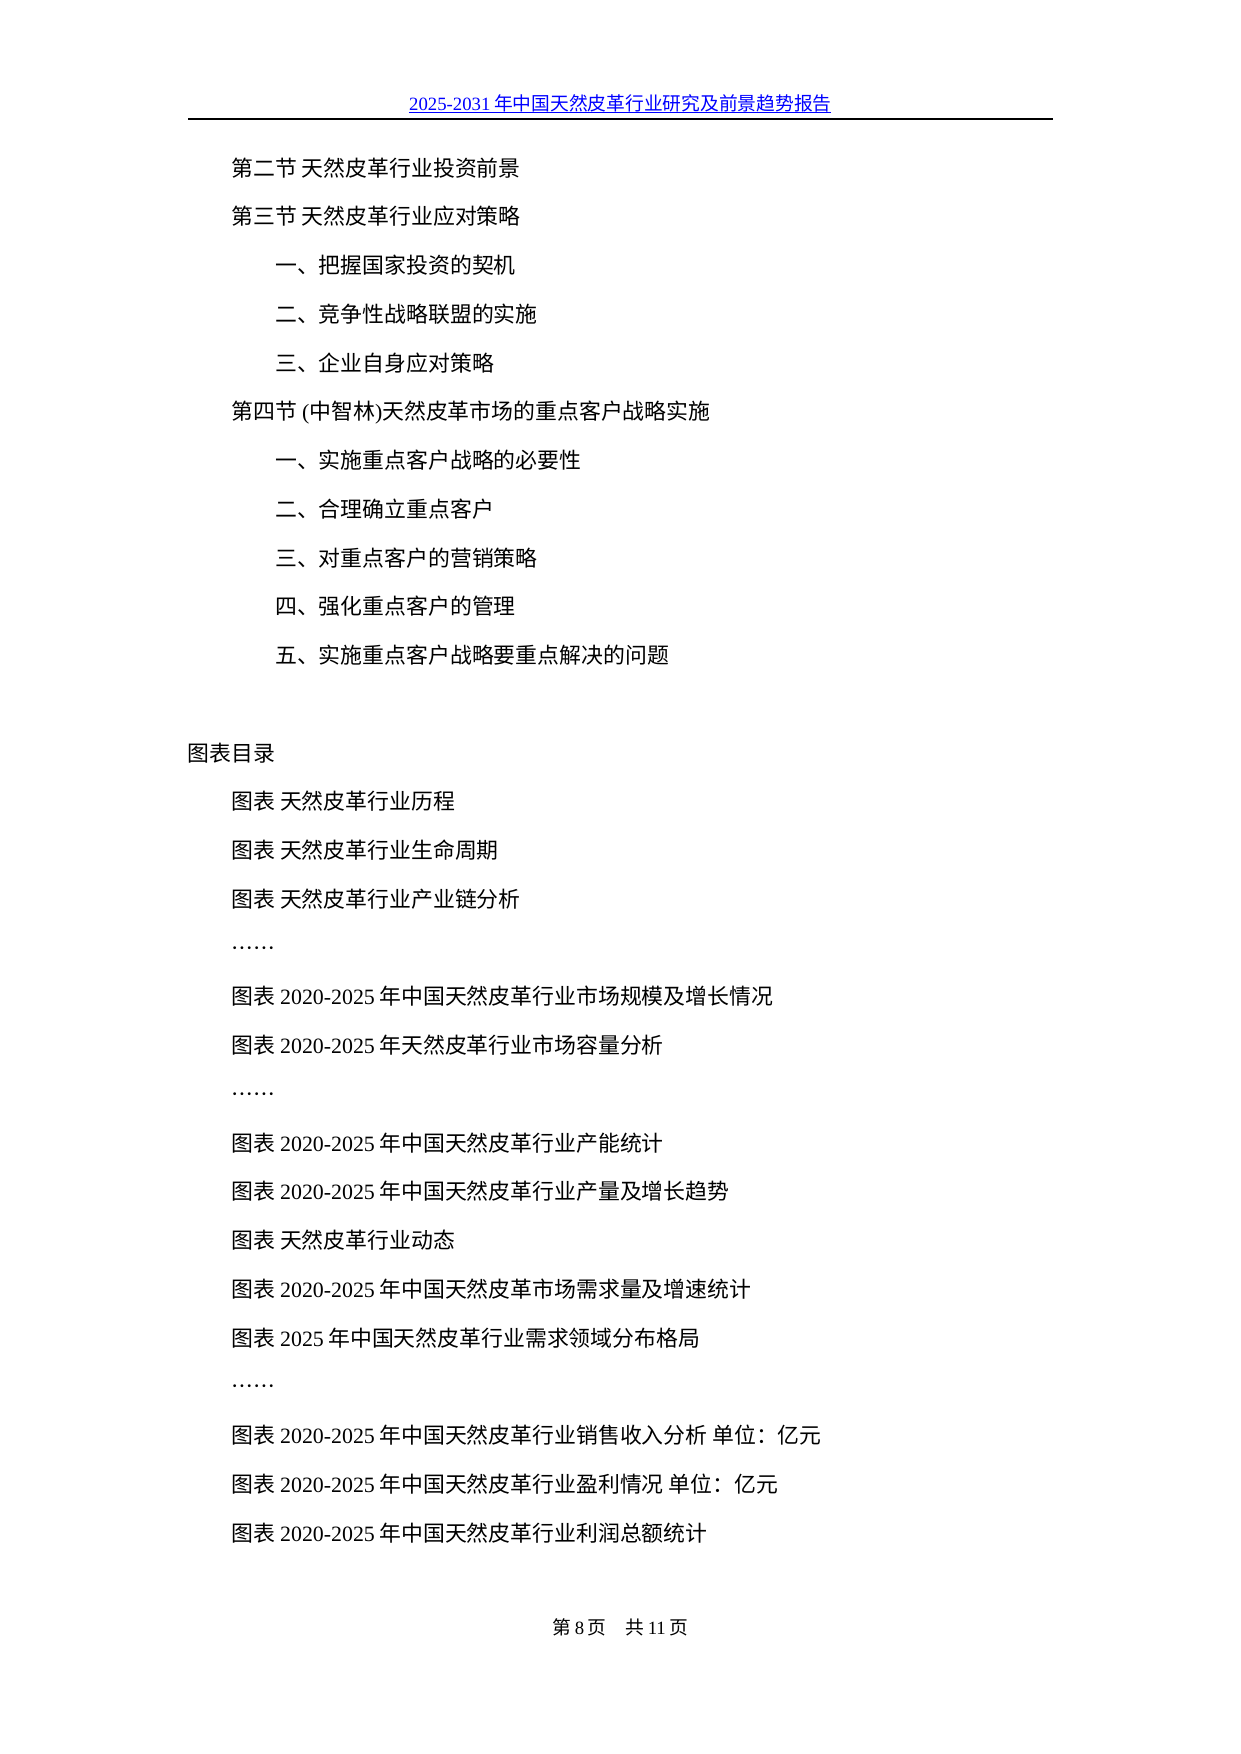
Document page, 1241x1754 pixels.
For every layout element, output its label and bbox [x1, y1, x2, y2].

text [187, 150, 1053, 1548]
